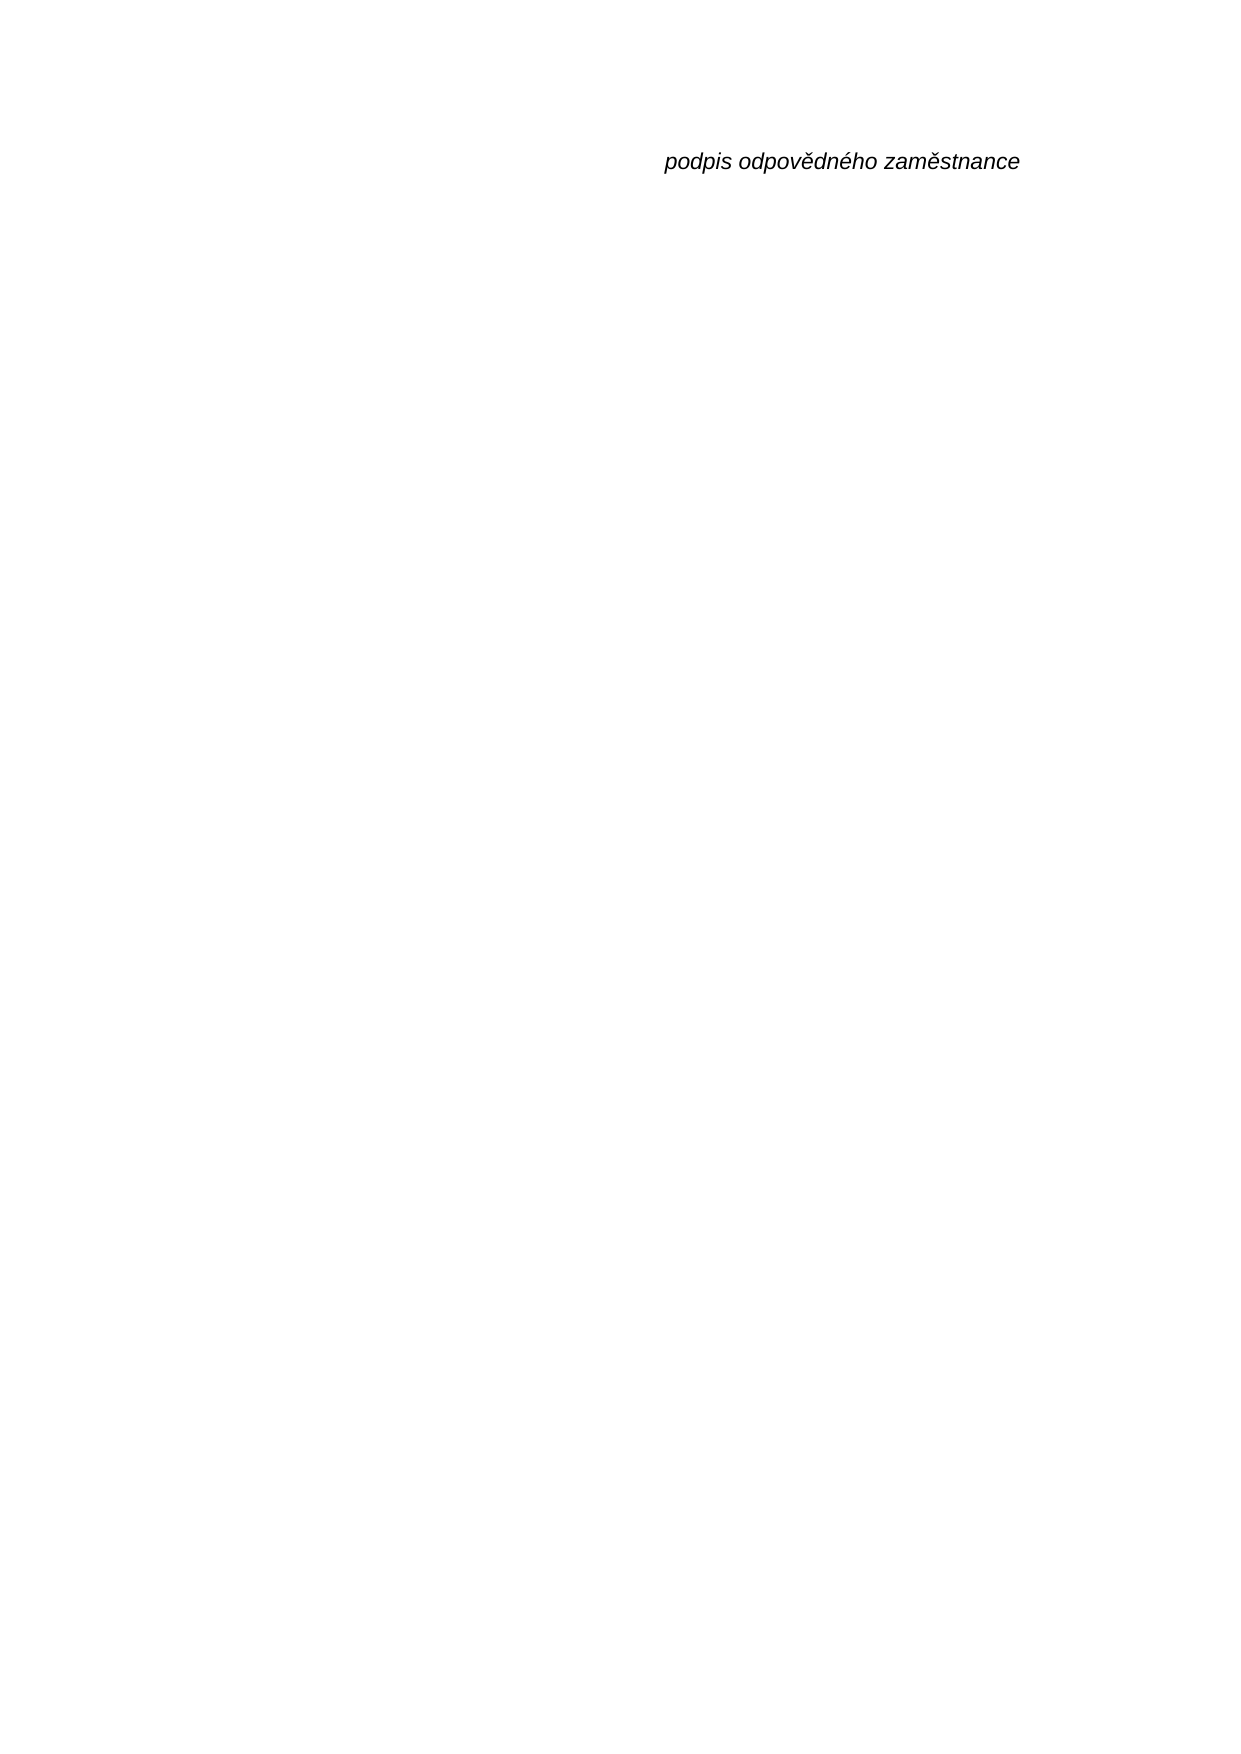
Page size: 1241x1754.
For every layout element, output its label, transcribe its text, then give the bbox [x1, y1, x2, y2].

text podpis odpovědného zaměstnance [148, 148, 1137, 174]
